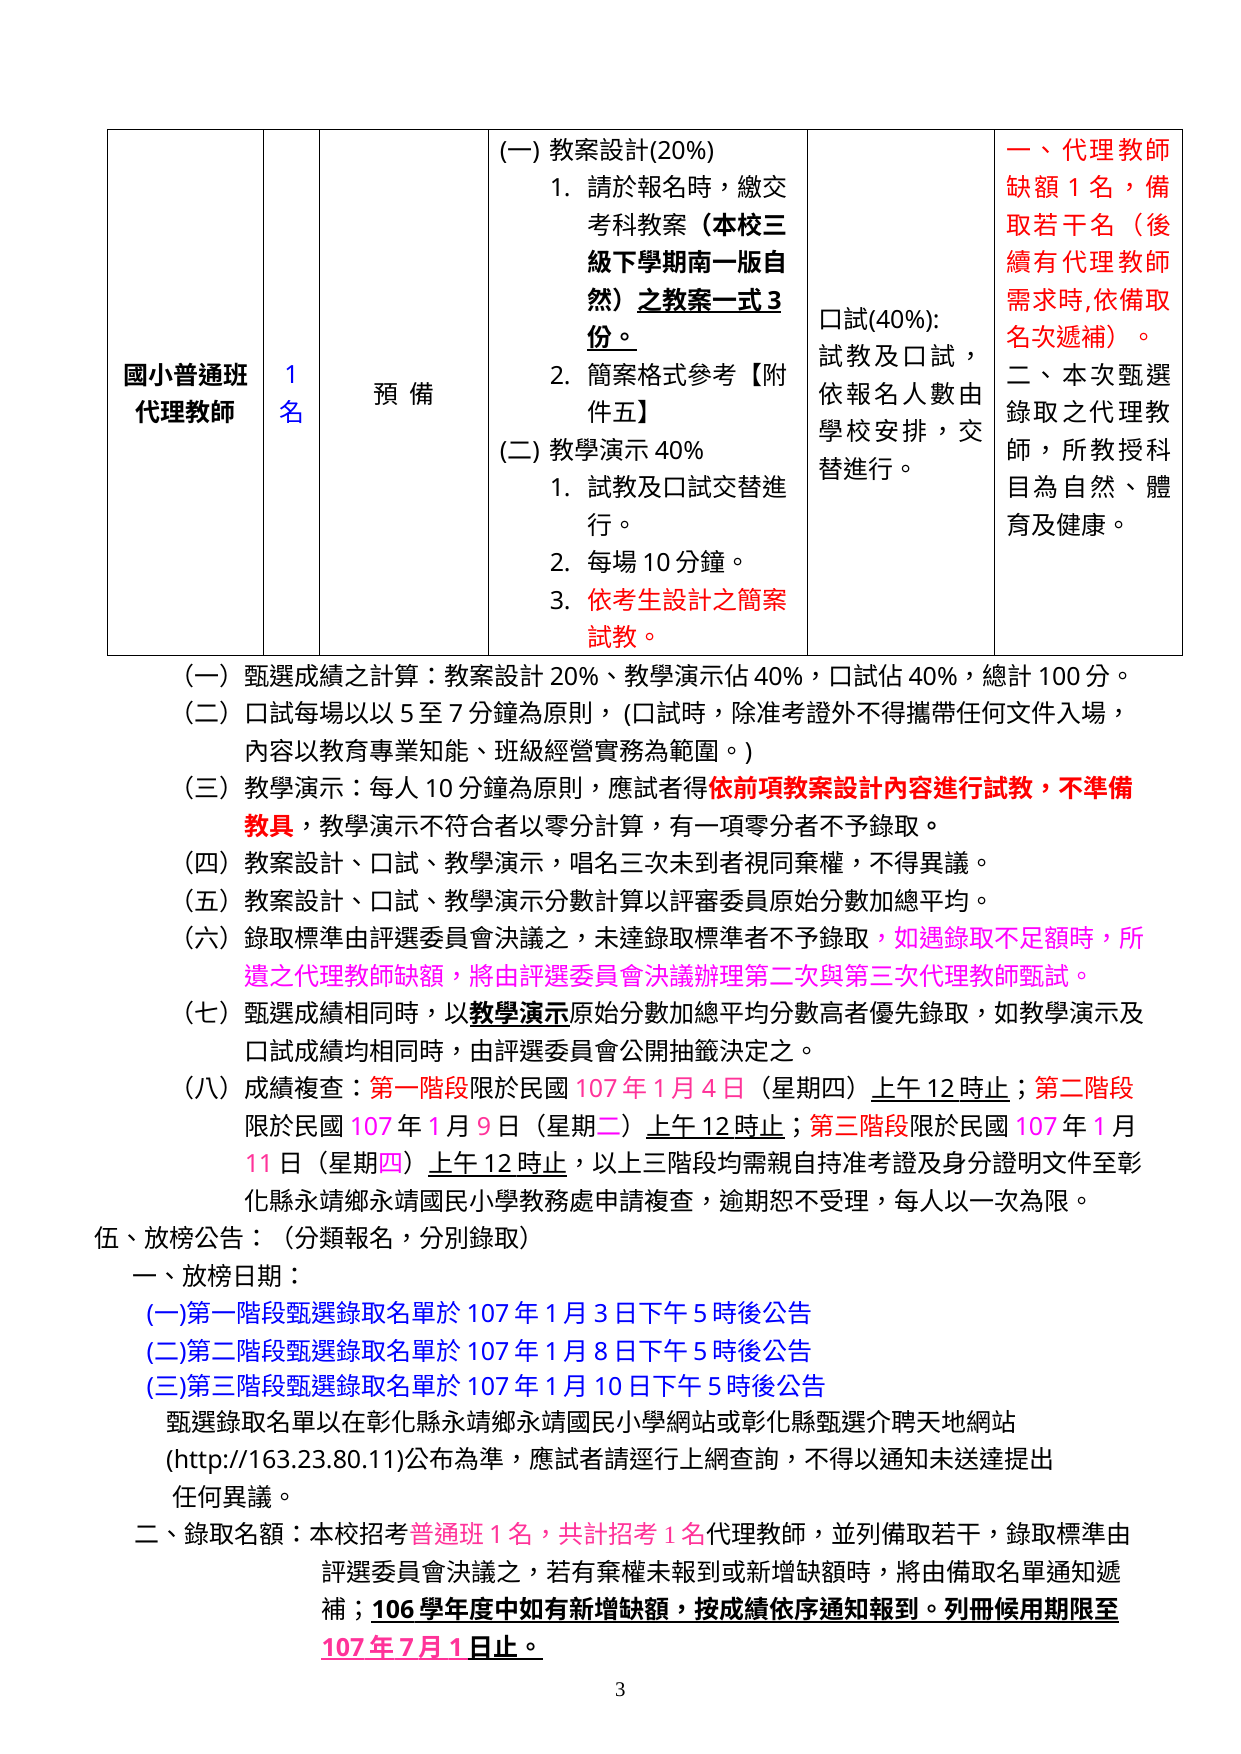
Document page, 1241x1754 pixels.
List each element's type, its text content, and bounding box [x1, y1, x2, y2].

text 甄選錄取名單以在彰化縣永靖鄉永靖國民小學網站或彰化縣甄選介聘天地網站 [94, 1402, 1146, 1439]
table_cell 國小普通班代理教師 [108, 130, 263, 655]
text 二、錄取名額：本校招考普通班1名，共計招考1名代理教師，並列備取若干，錄取標準由評選委員會決議之，若有棄權未報到或新增缺額時，將由備取名單通知遞補；106學年度中如有新增缺額，按成績依序通知報到。列冊候用期限至107年7月1日止。 [134, 1514, 1146, 1664]
text 一、放榜日期： [132, 1256, 1146, 1293]
text （八）成績複查：第一階段限於民國107年1月4日（星期四）上午12時止；第二階段限於民國107年1月9日（星期二）上午12時止；第三階段限於民國107年1月11日（星期四）上午12時止，以上三階段均需親自持准考證及身分證明文件至彰化縣永靖鄉永靖國民小學教務處申請複查，逾期恕不受理，每人以一次為限。 [169, 1068, 1146, 1218]
text （一）甄選成績之計算：教案設計20%、教學演示佔40%，口試佔40%，總計100分。 [169, 656, 1146, 693]
text (三)第三階段甄選錄取名單於107年1月10日下午5時後公告 [94, 1368, 1146, 1402]
text (一)第一階段甄選錄取名單於107年1月3日下午5時後公告 [94, 1293, 1146, 1331]
text （七）甄選成績相同時，以教學演示原始分數加總平均分數高者優先錄取，如教學演示及口試成績均相同時，由評選委員會公開抽籤決定之。 [169, 993, 1146, 1068]
table_cell 教案設計(20%) 請於報名時，繳交考科教案（本校三級下學期南一版自然）之教案一式3份。 簡案格式參考【附件五】 教學演示40% 試教及口試交替進 行。 每場10分鐘。 依考生設計之簡案試教。 [489, 130, 807, 655]
table_cell 1名 [264, 130, 319, 655]
text (http://163.23.80.11)公布為準，應試者請逕行上網查詢，不得以通知未送達提出 [94, 1439, 1146, 1477]
text （三）教學演示：每人10分鐘為原則，應試者得依前項教案設計內容進行試教，不準備教具，教學演示不符合者以零分計算，有一項零分者不予錄取。 [169, 768, 1146, 843]
text (二)第二階段甄選錄取名單於107年1月8日下午5時後公告 [94, 1331, 1146, 1368]
table_cell 口試(40%): 試教及口試，依報名人數由學校安排，交替進行。 [808, 130, 994, 655]
text （六）錄取標準由評選委員會決議之，未達錄取標準者不予錄取，如遇錄取不足額時，所遺之代理教師缺額，將由評選委員會決議辦理第二次與第三次代理教師甄試。 [169, 918, 1146, 993]
table_cell 一、代理教師缺額1名，備取若干名（後續有代理教師需求時,依備取名次遞補）。 二、本次甄選錄取之代理教師，所教授科目為自然、體育及健康。 [995, 130, 1182, 655]
text （五）教案設計、口試、教學演示分數計算以評審委員原始分數加總平均。 [169, 881, 1146, 918]
text 伍、放榜公告：（分類報名，分別錄取） [94, 1218, 1146, 1256]
text （二）口試每場以以5至7分鐘為原則， (口試時，除准考證外不得攜帶任何文件入場，內容以教育專業知能、班級經營實務為範圍。) [169, 693, 1146, 768]
table_cell 預 備 [320, 130, 488, 655]
text 任何異議。 [94, 1477, 1146, 1514]
text （四）教案設計、口試、教學演示，唱名三次未到者視同棄權，不得異議。 [169, 843, 1146, 881]
